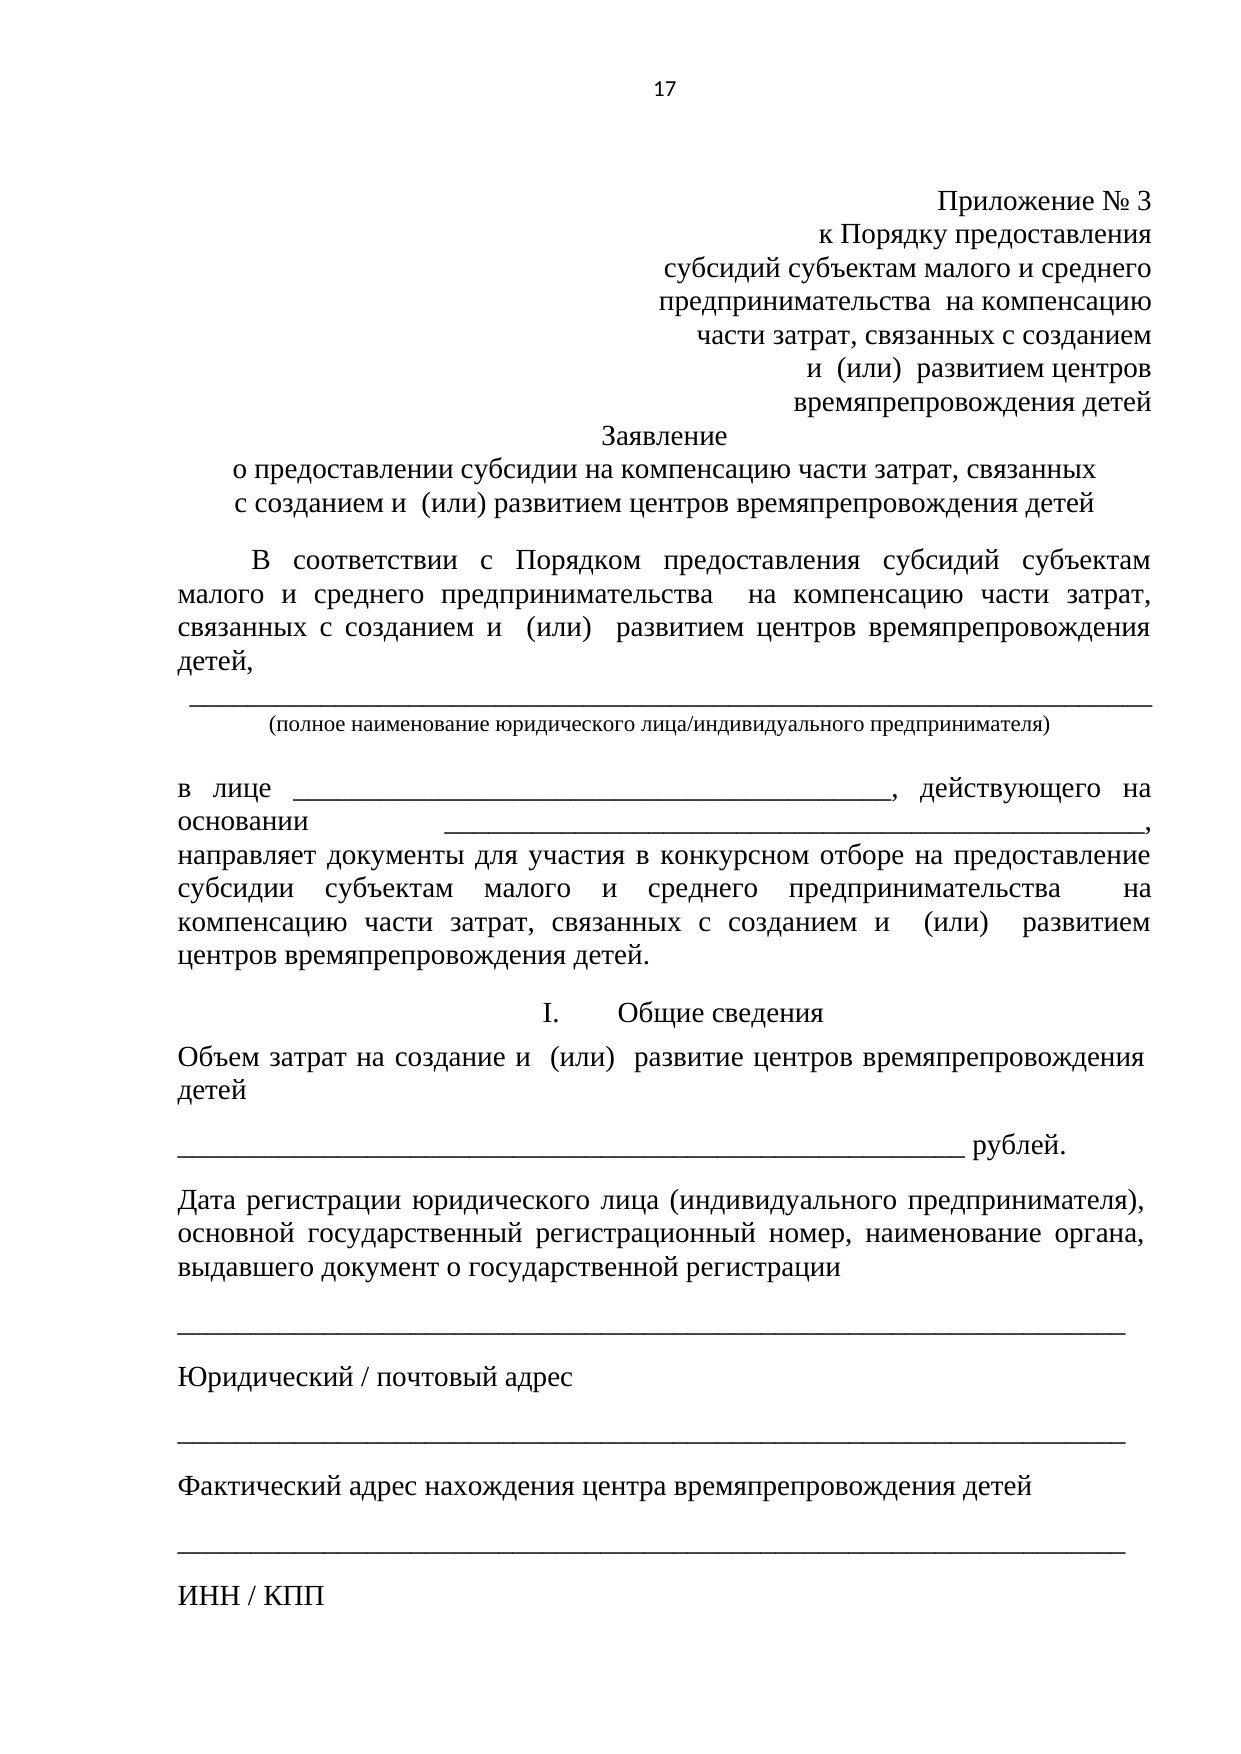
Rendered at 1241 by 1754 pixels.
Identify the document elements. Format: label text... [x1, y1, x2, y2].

table_cell ______________________________________________________ рублей. [171, 1117, 1152, 1171]
text (полное наименование юридического лица/индивидуального предпринимателя) [177, 710, 1152, 736]
text Заявление [177, 418, 1152, 451]
table_cell Фактический адрес нахождения центра времяпрепровождения детей [171, 1458, 1152, 1512]
text __________________________________________________________________ [177, 676, 1152, 710]
text части затрат, связанных с созданием [177, 317, 1152, 351]
text Приложение № 3 [177, 183, 1152, 216]
text и (или) развитием центров [177, 351, 1152, 384]
table_cell ИНН / КПП [171, 1567, 1152, 1622]
text В соответствии с Порядком предоставления субсидий субъектам малого и среднего предпринимательства на компенсацию части затрат, связанных с созданием и (или) развитием центров времяпрепровождения детей, [177, 542, 1152, 676]
text субсидий субъектам малого и среднего [177, 250, 1152, 283]
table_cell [171, 1403, 1152, 1458]
text времяпрепровождения детей [177, 384, 1152, 418]
text предпринимательства на компенсацию [177, 283, 1152, 317]
text о предоставлении субсидии на компенсацию части затрат, связанных [177, 451, 1152, 485]
list Общие сведения [215, 995, 1152, 1028]
table_header Объем затрат на создание и (или) развитие центров времяпрепровождения детей [171, 1028, 1152, 1117]
table_cell Дата регистрации юридического лица (индивидуального предпринимателя), основной государственный регистрационный номер, наименование органа, выдавшего документ о государственной регистрации [171, 1171, 1152, 1293]
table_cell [171, 1513, 1152, 1567]
text в лице _________________________________________, действующего на основании ________________________________________________, направляет документы для участия в конкурсном отборе на предоставление субсидии субъектам малого и среднего предпринимательства на компенсацию части затрат, связанных с созданием и (или) развитием центров времяпрепровождения детей. [177, 770, 1152, 971]
text к Порядку предоставления [177, 216, 1152, 250]
table_cell _________________________________________________________________ [171, 1293, 1152, 1348]
text с созданием и (или) развитием центров времяпрепровождения детей [177, 485, 1152, 518]
table_cell Юридический / почтовый адрес [171, 1348, 1152, 1403]
